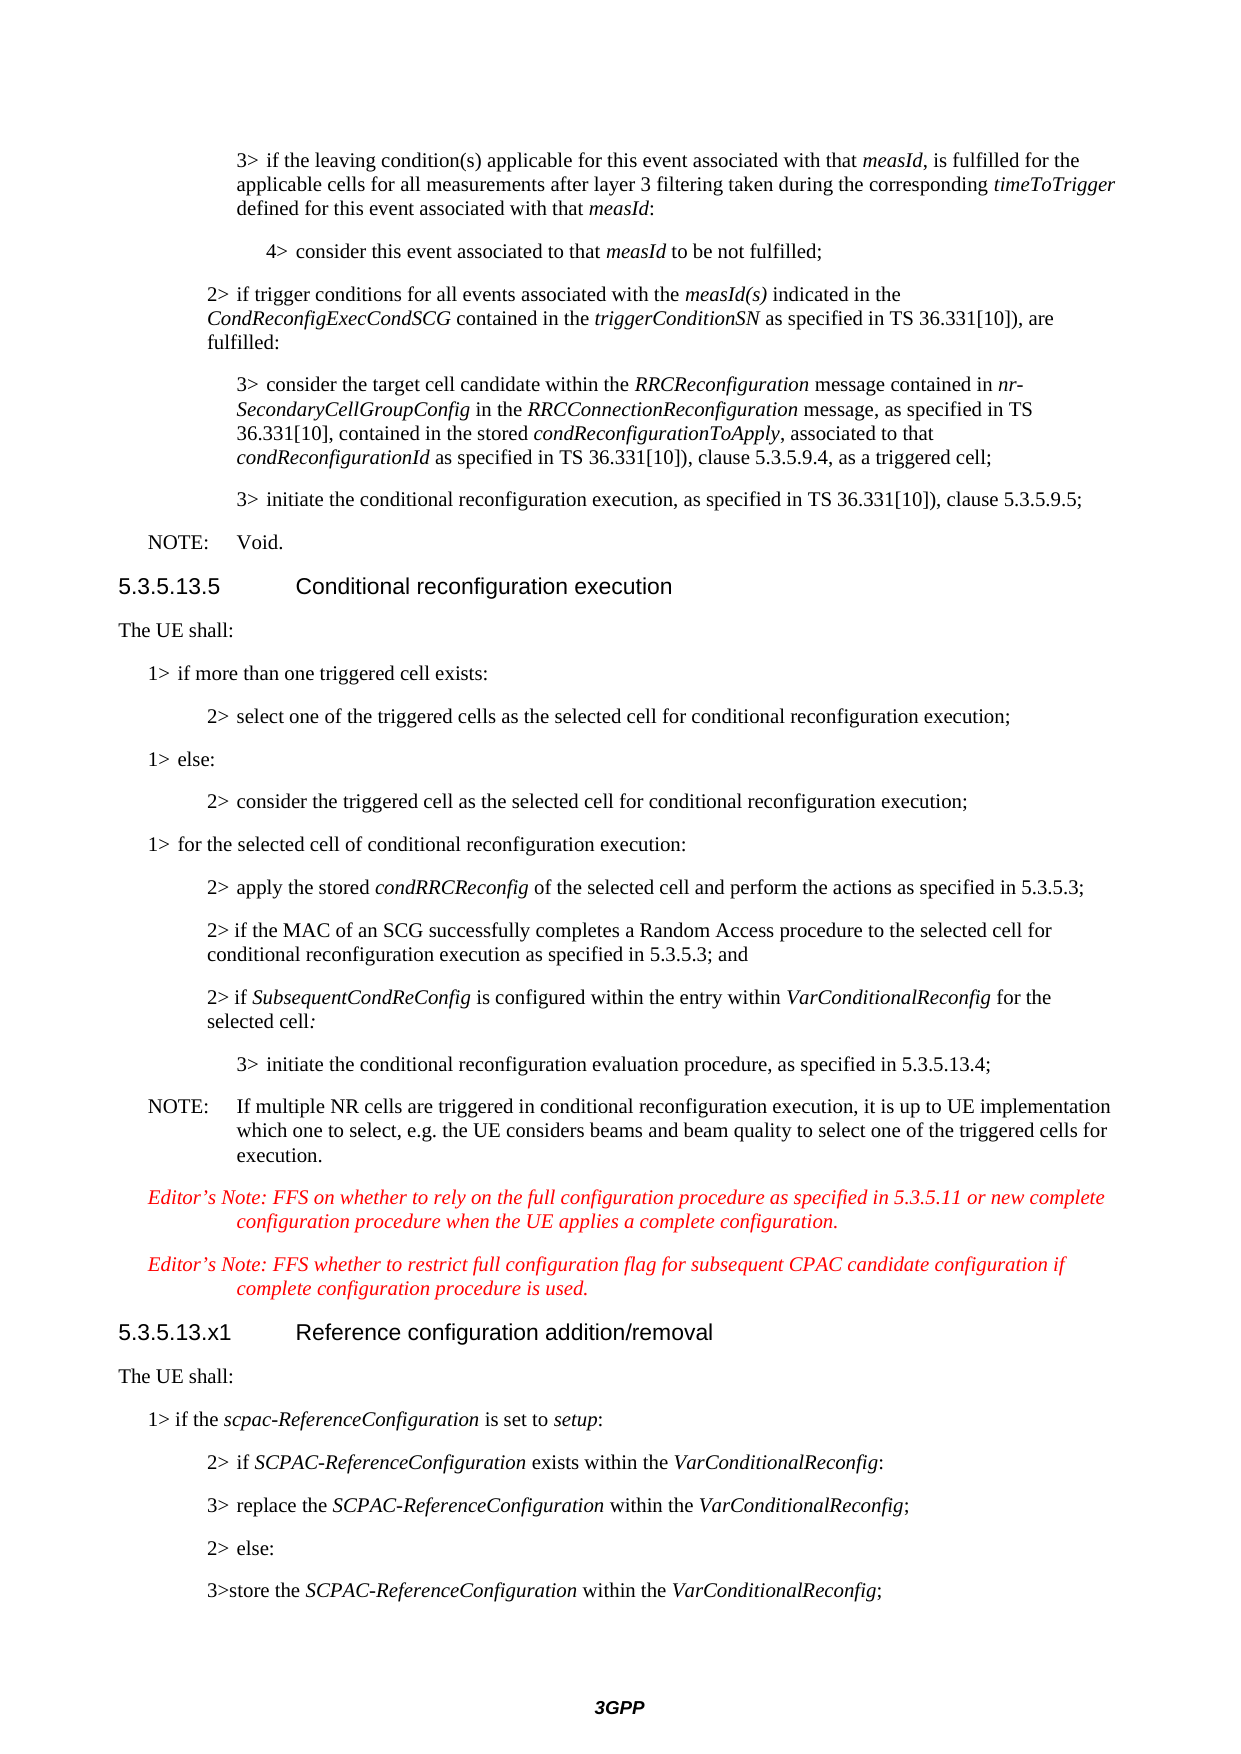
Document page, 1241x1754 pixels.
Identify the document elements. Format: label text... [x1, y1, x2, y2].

text 2> select one of the triggered cells as the selected cell for conditional reconfiguration execution; [207, 704, 1122, 728]
subtitle 5.3.5.13.5 Conditional reconfiguration execution [118, 573, 1122, 599]
text NOTE: Void. [148, 530, 1122, 554]
text The UE shall: [118, 618, 1122, 642]
text 2> apply the stored condRRCReconfig of the selected cell and perform the actions as specified in 5.3.5.3; [207, 875, 1122, 899]
text 1> else: [148, 747, 1122, 771]
text 3> consider the target cell candidate within the RRCReconfiguration message contained in nr-SecondaryCellGroupConfig in the RRCConnectionReconfiguration message, as specified in TS 36.331[10], contained in the stored condReconfigurationToApply, associated to that condReconfigurationId as specified in TS 36.331[10]), clause 5.3.5.9.4, as a triggered cell; [236, 372, 1122, 469]
text 3> if the leaving condition(s) applicable for this event associated with that measId, is fulfilled for the applicable cells for all measurements after layer 3 filtering taken during the corresponding timeToTrigger defined for this event associated with that measId: [236, 148, 1122, 220]
text NOTE: If multiple NR cells are triggered in conditional reconfiguration execution, it is up to UE implementation which one to select, e.g. the UE considers beams and beam quality to select one of the triggered cells for execution. [148, 1094, 1122, 1167]
text 1> for the selected cell of conditional reconfiguration execution: [148, 832, 1122, 856]
text 2> if trigger conditions for all events associated with the measId(s) indicated in the CondReconfigExecCondSCG contained in the triggerConditionSN as specified in TS 36.331[10]), are fulfilled: [207, 281, 1122, 354]
text 2> consider the triggered cell as the selected cell for conditional reconfiguration execution; [207, 789, 1122, 813]
text 3> initiate the conditional reconfiguration execution, as specified in TS 36.331[10]), clause 5.3.5.9.5; [236, 487, 1122, 511]
text 1> if more than one triggered cell exists: [148, 661, 1122, 685]
text 4> consider this event associated to that measId to be not fulfilled; [266, 239, 1122, 263]
